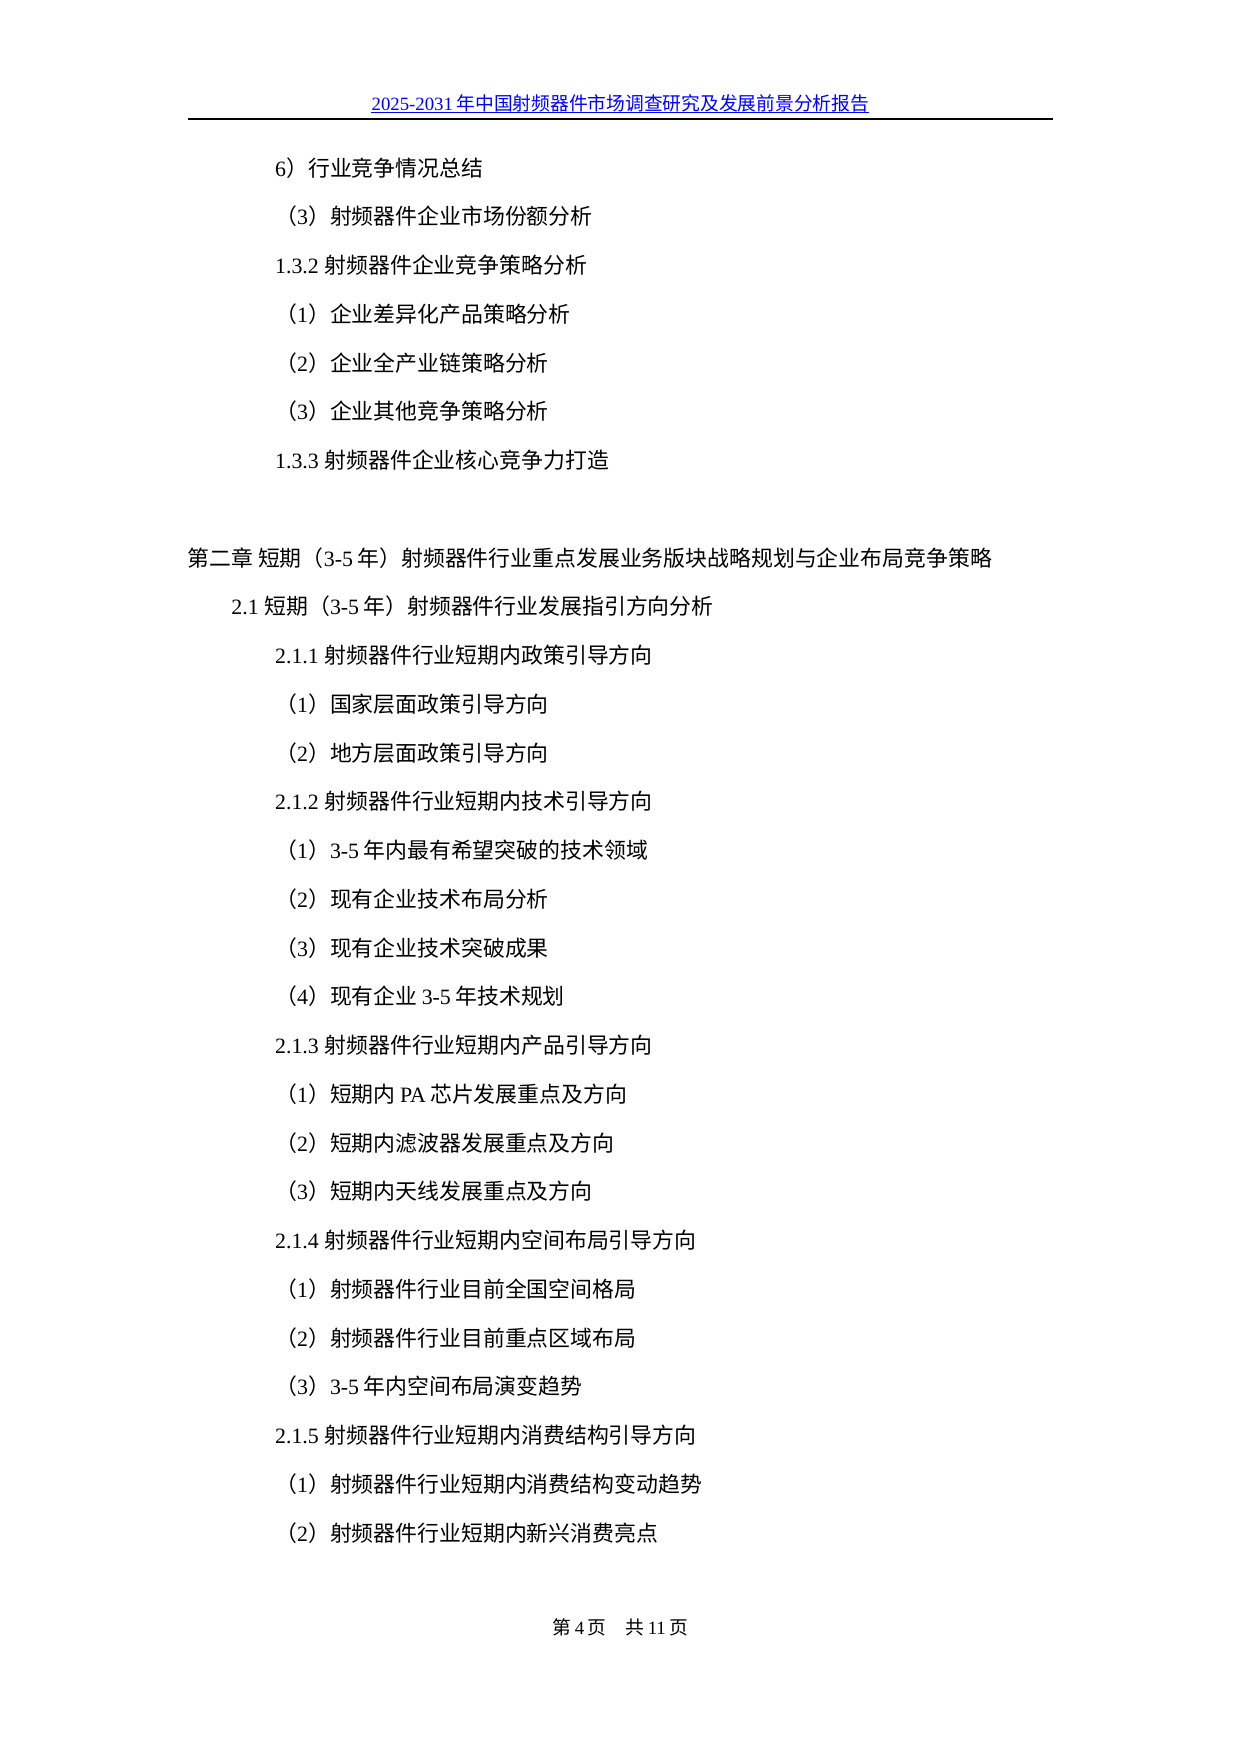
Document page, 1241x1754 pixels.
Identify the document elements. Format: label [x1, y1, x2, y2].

text [187, 150, 1053, 1548]
